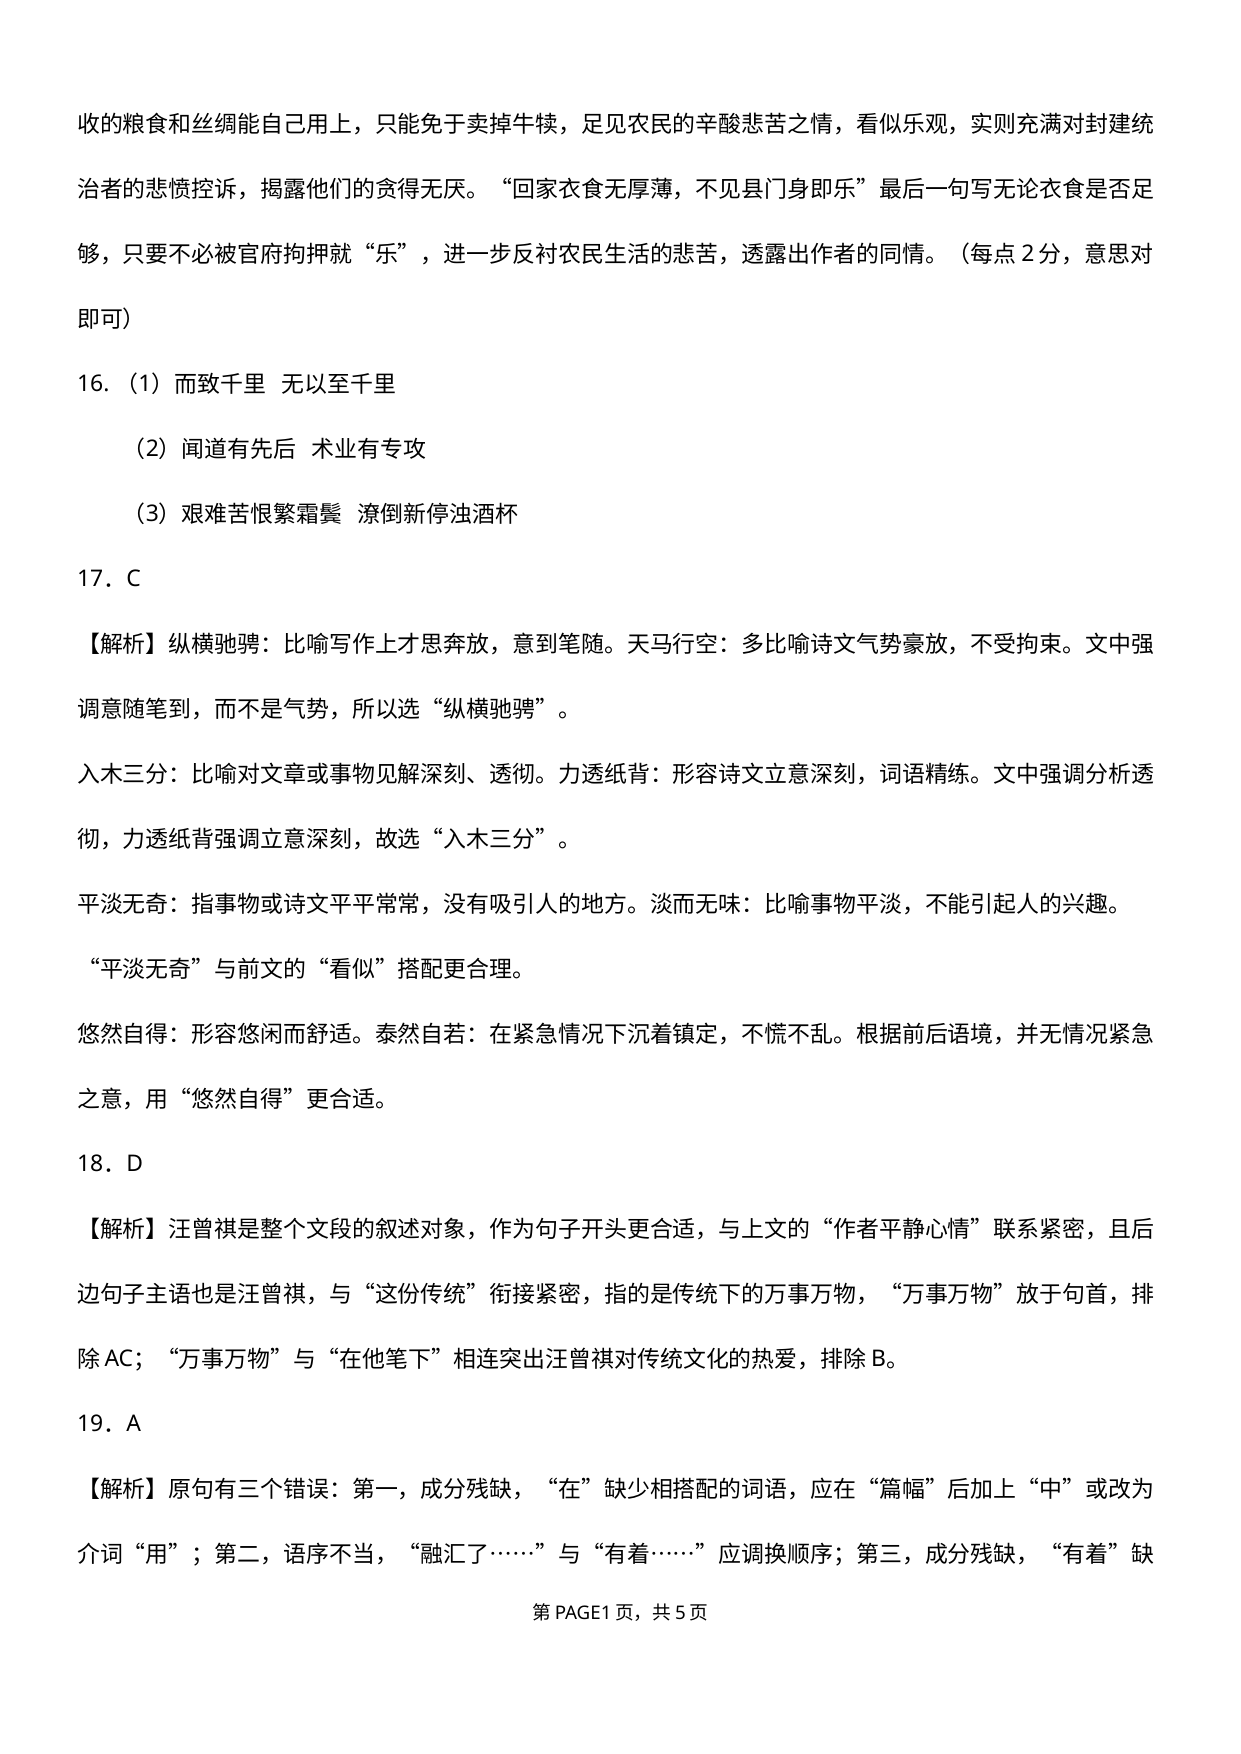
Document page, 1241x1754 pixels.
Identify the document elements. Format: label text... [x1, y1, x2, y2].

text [77, 1455, 1163, 1585]
text 【解析】纵横驰骋：比喻写作上才思奔放，意到笔随。天马行空：多比喻诗文气势豪放，不受拘束。文中强调意随笔到，而不是气势，所以选“纵横驰骋”。 [77, 610, 1163, 740]
text 17．C [77, 545, 1163, 610]
text 平淡无奇：指事物或诗文平平常常，没有吸引人的地方。淡而无味：比喻事物平淡，不能引起人的兴趣。“平淡无奇”与前文的“看似”搭配更合理。 [77, 870, 1163, 1000]
text 【解析】汪曾祺是整个文段的叙述对象，作为句子开头更合适，与上文的“作者平静心情”联系紧密，且后边句子主语也是汪曾祺，与“这份传统”衔接紧密，指的是传统下的万事万物，“万事万物”放于句首，排除AC；“万事万物”与“在他笔下”相连突出汪曾祺对传统文化的热爱，排除B。 [77, 1195, 1163, 1390]
text （2）闻道有先后 术业有专攻 [77, 415, 1163, 480]
list （1）而致千里 无以至千里 [77, 350, 1163, 415]
text （3）艰难苦恨繁霜鬓 潦倒新停浊酒杯 [77, 480, 1163, 545]
text 19．A [77, 1390, 1163, 1455]
text 18．D [77, 1130, 1163, 1195]
text 悠然自得：形容悠闲而舒适。泰然自若：在紧急情况下沉着镇定，不慌不乱。根据前后语境，并无情况紧急之意，用“悠然自得”更合适。 [77, 1000, 1163, 1130]
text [77, 90, 1163, 350]
text 入木三分：比喻对文章或事物见解深刻、透彻。力透纸背：形容诗文立意深刻，词语精练。文中强调分析透彻，力透纸背强调立意深刻，故选“入木三分”。 [77, 740, 1163, 870]
